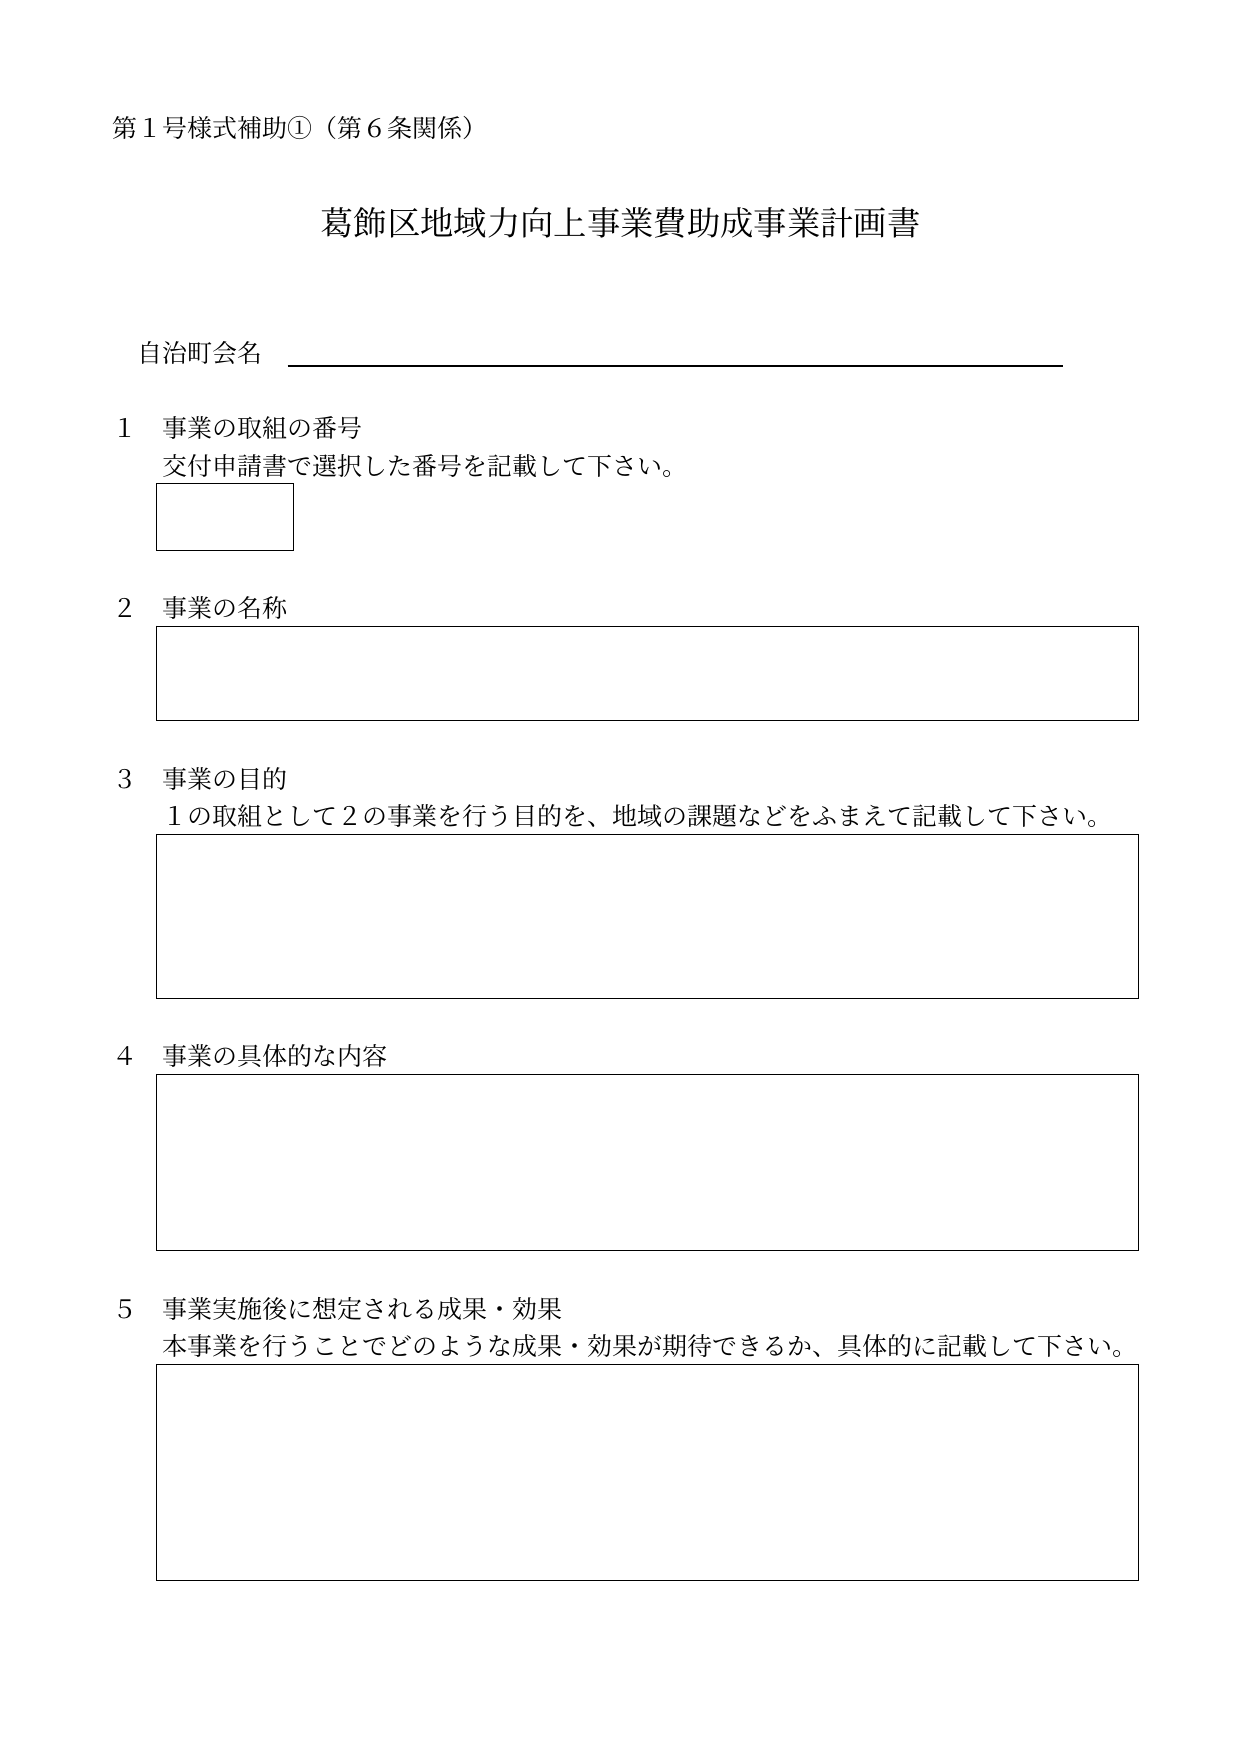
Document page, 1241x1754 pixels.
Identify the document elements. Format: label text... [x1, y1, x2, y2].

text 葛飾区地域力向上事業費助成事業計画書 [112, 183, 1128, 258]
table_header [157, 835, 1138, 998]
table_header [157, 627, 1138, 720]
text 本事業を行うことでどのような成果・効果が期待できるか、具体的に記載して下さい。 [112, 1326, 1128, 1364]
table_header [157, 484, 293, 549]
text １ 事業の取組の番号 [112, 408, 1128, 446]
text 第１号様式補助①（第６条関係） [112, 108, 1128, 146]
text 交付申請書で選択した番号を記載して下さい。 [112, 446, 1128, 483]
text 自治町会名 [112, 333, 1128, 371]
text ４ 事業の具体的な内容 [112, 1036, 1128, 1074]
text ５ 事業実施後に想定される成果・効果 [112, 1289, 1128, 1326]
text ２ 事業の名称 [112, 588, 1128, 626]
text ３ 事業の目的 [112, 759, 1128, 796]
table_header [157, 1075, 1138, 1250]
text １の取組として２の事業を行う目的を、地域の課題などをふまえて記載して下さい。 [112, 796, 1128, 834]
table_header [157, 1365, 1138, 1580]
